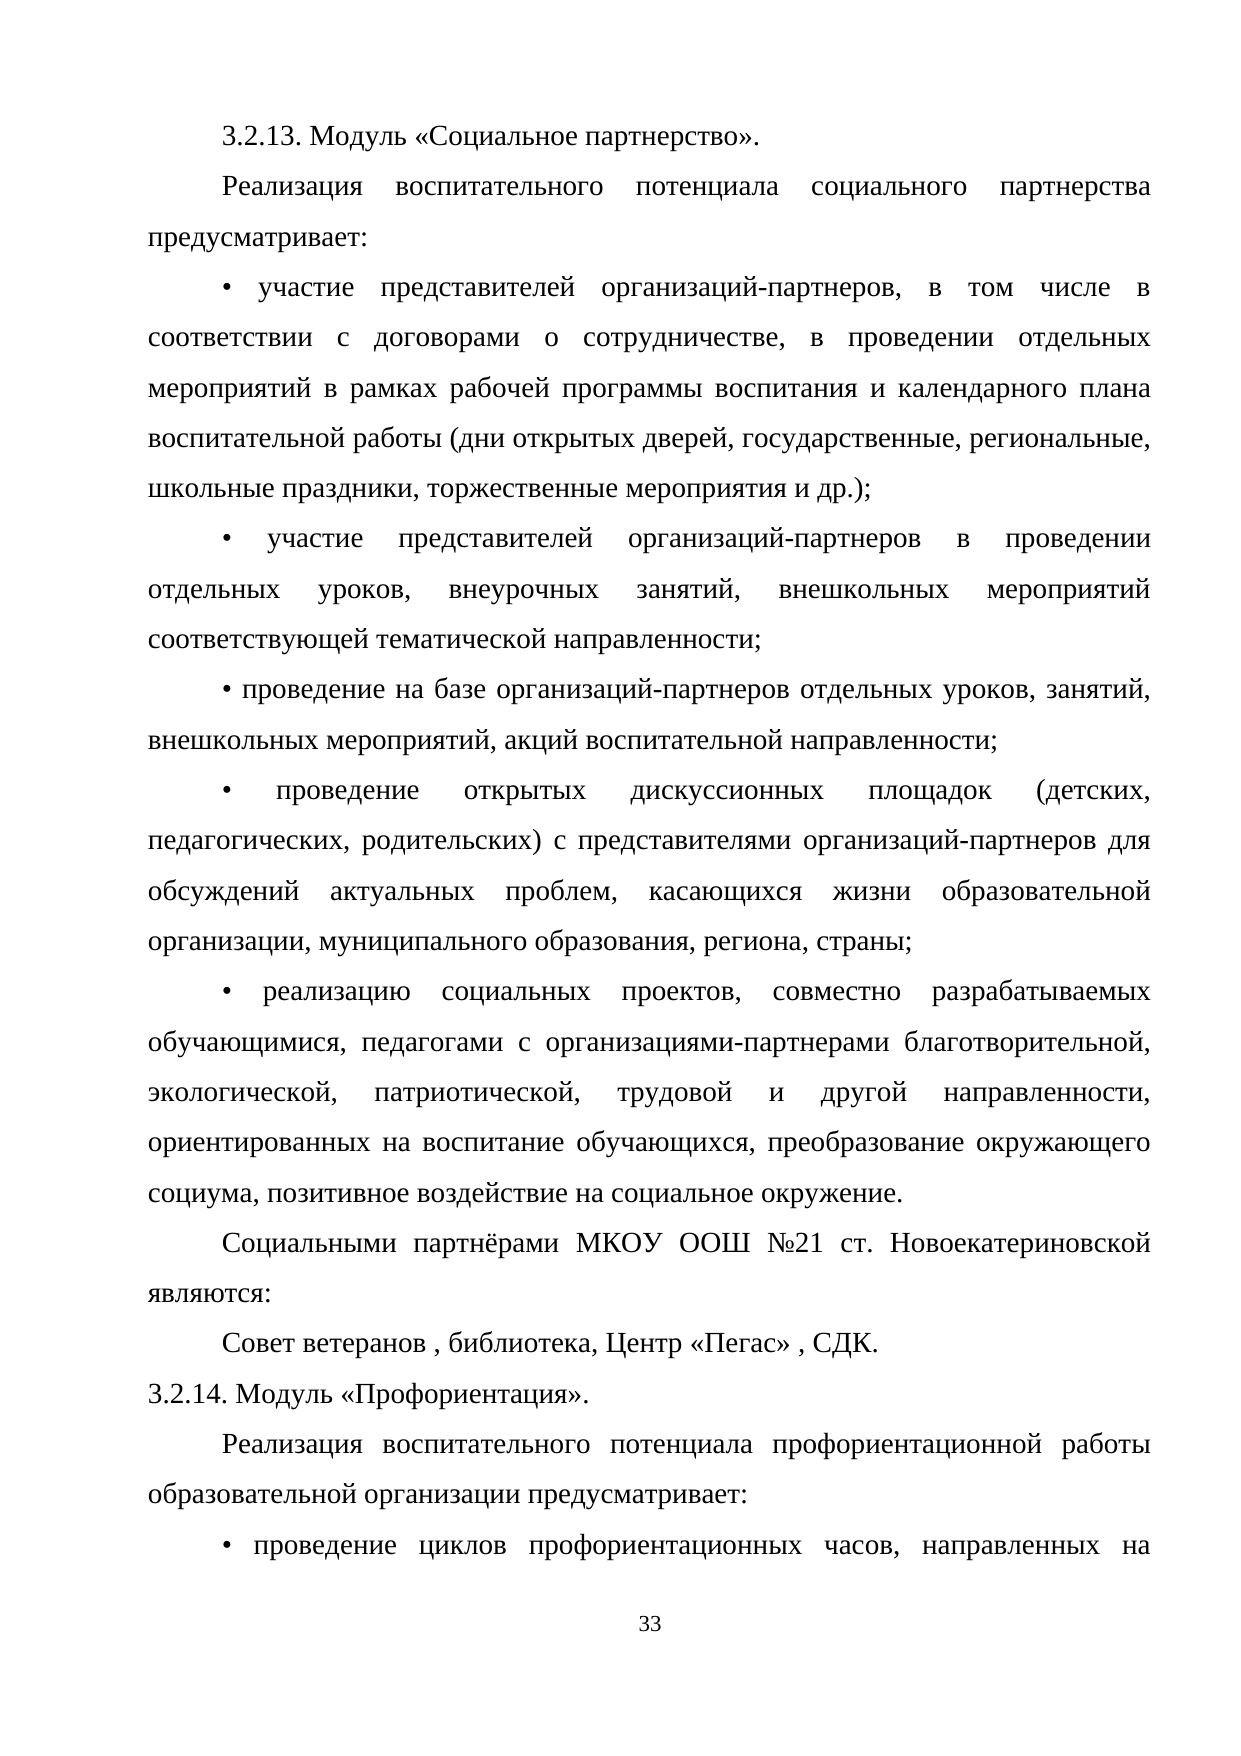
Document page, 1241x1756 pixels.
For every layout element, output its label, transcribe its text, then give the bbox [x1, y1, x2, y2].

text Реализация воспитательного потенциала профориентационной работы образовательной организации предусматривает: [148, 1426, 1152, 1510]
text 3.2.14. Модуль «Профориентация». [148, 1376, 1152, 1409]
text • участие представителей организаций-партнеров в проведении отдельных уроков, внеурочных занятий, внешкольных мероприятий соответствующей тематической направленности; [148, 521, 1152, 655]
text Социальными партнёрами МКОУ ООШ №21 ст. Новоекатериновской являются: [148, 1225, 1152, 1309]
text Совет ветеранов , библиотека, Центр «Пегас» , СДК. [148, 1326, 1152, 1359]
text • реализацию социальных проектов, совместно разрабатываемых обучающимися, педагогами с организациями-партнерами благотворительной, экологической, патриотической, трудовой и другой направленности, ориентированных на воспитание обучающихся, преобразование окружающего социума, позитивное воздействие на социальное окружение. [148, 973, 1152, 1208]
text • участие представителей организаций-партнеров, в том числе в соответствии с договорами о сотрудничестве, в проведении отдельных мероприятий в рамках рабочей программы воспитания и календарного плана воспитательной работы (дни открытых дверей, государственные, региональные, школьные праздники, торжественные мероприятия и др.); [148, 269, 1152, 504]
text Реализация воспитательного потенциала социального партнерства предусматривает: [148, 168, 1152, 252]
text • проведение на базе организаций-партнеров отдельных уроков, занятий, внешкольных мероприятий, акций воспитательной направленности; [148, 672, 1152, 755]
text 3.2.13. Модуль «Социальное партнерство». [148, 118, 1152, 152]
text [148, 1527, 1152, 1560]
text • проведение открытых дискуссионных площадок (детских, педагогических, родительских) с представителями организаций-партнеров для обсуждений актуальных проблем, касающихся жизни образовательной организации, муниципального образования, региона, страны; [148, 772, 1152, 957]
